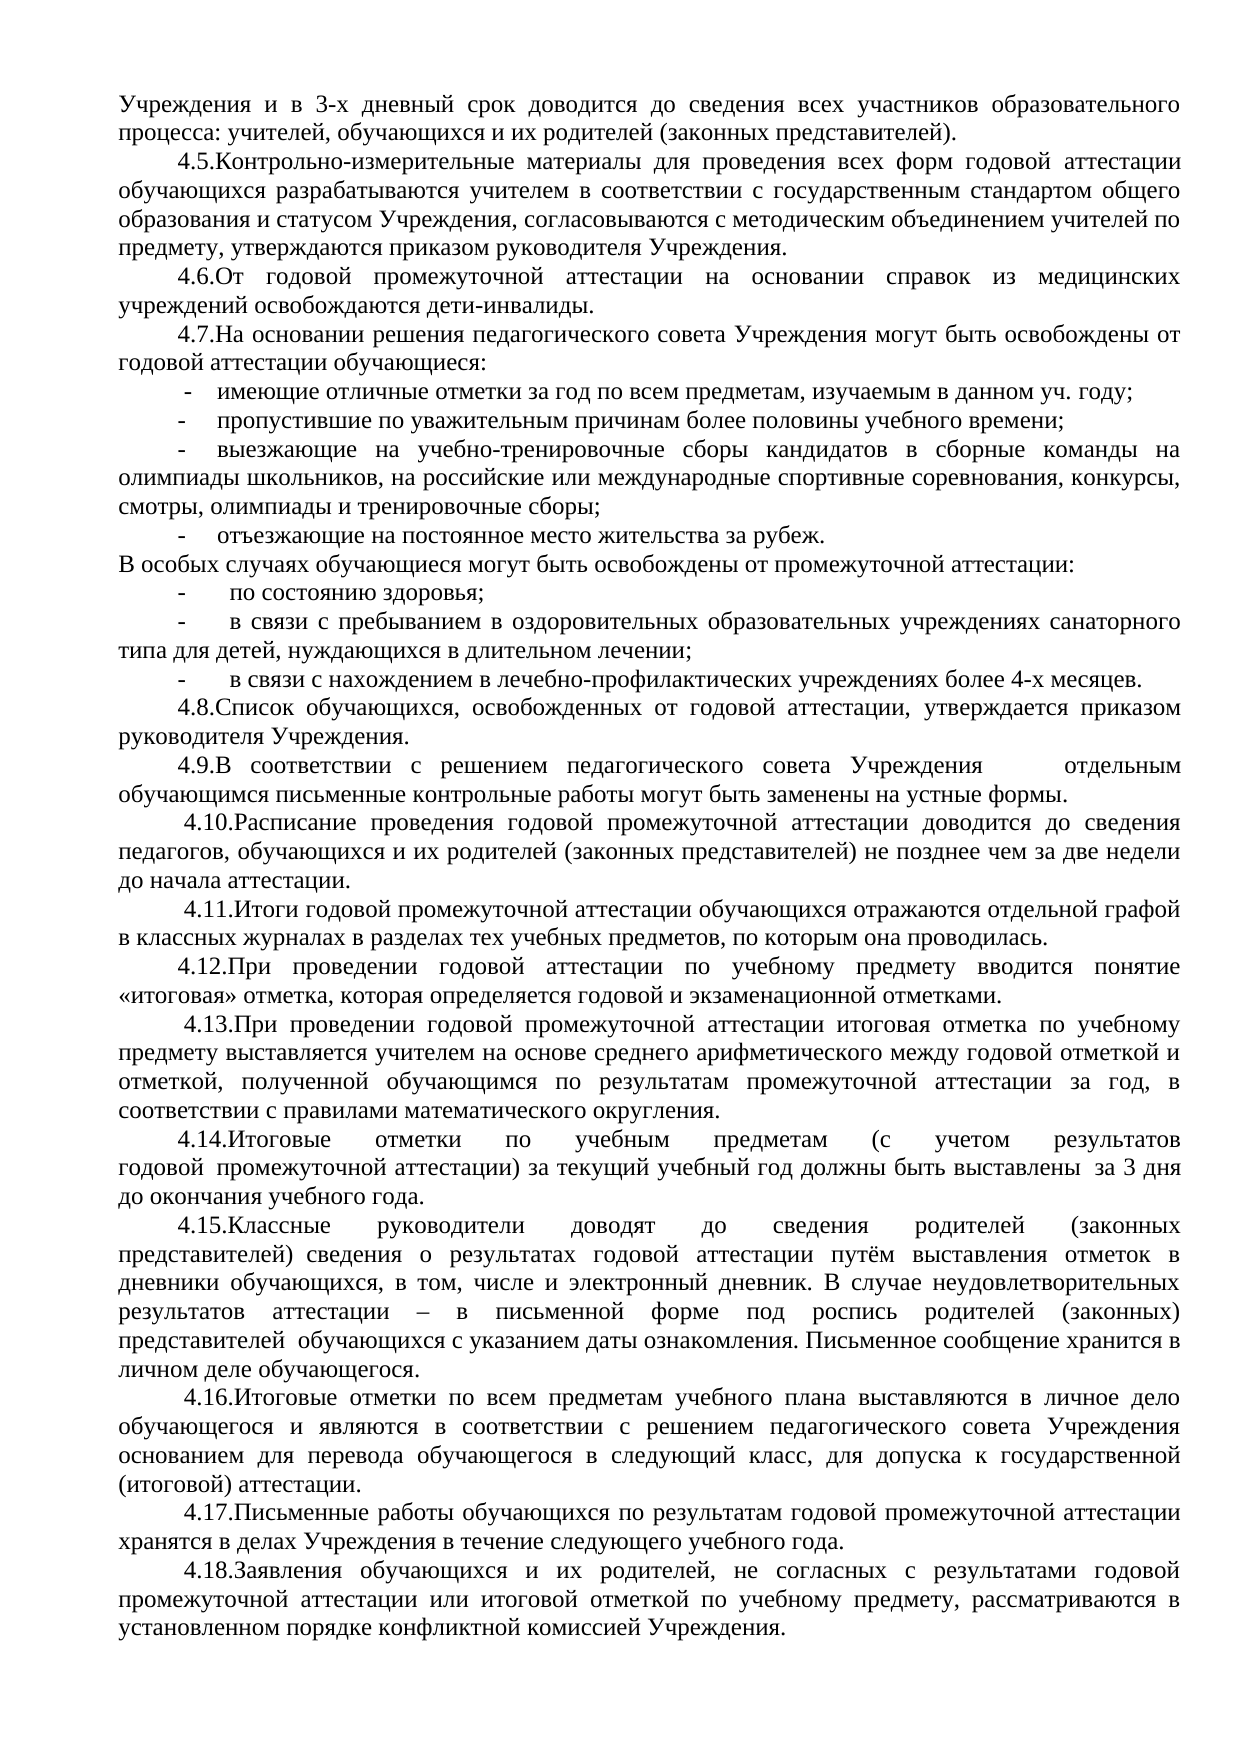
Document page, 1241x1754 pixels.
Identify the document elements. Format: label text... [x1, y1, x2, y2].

text 4.16.Итоговые отметки по всем предметам учебного плана выставляются в личное дело обучающегося и являются в соответствии с решением педагогического совета Учреждения основанием для перевода обучающегося в следующий класс, для допуска к государственной (итоговой) аттестации. [118, 1382, 1181, 1497]
text 4.18.Заявления обучающихся и их родителей, не согласных с результатами годовой промежуточной аттестации или итоговой отметкой по учебному предмету, рассматриваются в установленном порядке конфликтной комиссией Учреждения. [118, 1555, 1181, 1641]
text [118, 89, 1181, 146]
text 4.15.Классные руководители доводят до сведения родителей (законных представителей) сведения о результатах годовой аттестации путём выставления отметок в дневники обучающихся, в том, числе и электронный дневник. В случае неудовлетворительных результатов аттестации – в письменной форме под роспись родителей (законных) представителей обучающихся с указанием даты ознакомления. Письменное сообщение хранится в личном деле обучающегося. [118, 1210, 1181, 1382]
text - пропустившие по уважительным причинам более половины учебного времени; [118, 405, 1181, 434]
text 4.8.Список обучающихся, освобожденных от годовой аттестации, утверждается приказом руководителя Учреждения. [118, 692, 1181, 750]
text - в связи с нахождением в лечебно-профилактических учреждениях более 4-х месяцев. [118, 664, 1181, 692]
text 4.11.Итоги годовой промежуточной аттестации обучающихся отражаются отдельной графой в классных журналах в разделах тех учебных предметов, по которым она проводилась. [118, 894, 1181, 951]
text 4.9.В соответствии с решением педагогического совета Учреждения отдельным обучающимся письменные контрольные работы могут быть заменены на устные формы. [118, 750, 1181, 807]
text - имеющие отличные отметки за год по всем предметам, изучаемым в данном уч. году; [118, 376, 1181, 405]
text 4.5.Контрольно-измерительные материалы для проведения всех форм годовой аттестации обучающихся разрабатываются учителем в соответствии с государственным стандартом общего образования и статусом Учреждения, согласовываются с методическим объединением учителей по предмету, утверждаются приказом руководителя Учреждения. [118, 146, 1181, 261]
text - отъезжающие на постоянное место жительства за рубеж. В особых случаях обучающиеся могут быть освобождены от промежуточной аттестации: [118, 520, 1181, 577]
text 4.13.При проведении годовой промежуточной аттестации итоговая отметка по учебному предмету выставляется учителем на основе среднего арифметического между годовой отметкой и отметкой, полученной обучающимся по результатам промежуточной аттестации за год, в соответствии с правилами математического округления. [118, 1009, 1181, 1124]
text 4.10.Расписание проведения годовой промежуточной аттестации доводится до сведения педагогов, обучающихся и их родителей (законных представителей) не позднее чем за две недели до начала аттестации. [118, 807, 1181, 894]
text - в связи с пребыванием в оздоровительных образовательных учреждениях санаторного типа для детей, нуждающихся в длительном лечении; [118, 606, 1181, 664]
text - по состоянию здоровья; [118, 577, 1181, 606]
text 4.6.От годовой промежуточной аттестации на основании справок из медицинских учреждений освобождаются дети-инвалиды. [118, 261, 1181, 319]
text 4.17.Письменные работы обучающихся по результатам годовой промежуточной аттестации хранятся в делах Учреждения в течение следующего учебного года. [118, 1497, 1181, 1555]
text 4.7.На основании решения педагогического совета Учреждения могут быть освобождены от годовой аттестации обучающиеся: [118, 319, 1181, 376]
text 4.12.При проведении годовой аттестации по учебному предмету вводится понятие «итоговая» отметка, которая определяется годовой и экзаменационной отметками. [118, 951, 1181, 1009]
text - выезжающие на учебно-тренировочные сборы кандидатов в сборные команды на олимпиады школьников, на российские или международные спортивные соревнования, конкурсы, смотры, олимпиады и тренировочные сборы; [118, 434, 1181, 520]
text 4.14.Итоговые отметки по учебным предметам (с учетом результатов годовой промежуточной аттестации) за текущий учебный год должны быть выставлены за 3 дня до окончания учебного года. [118, 1124, 1181, 1210]
